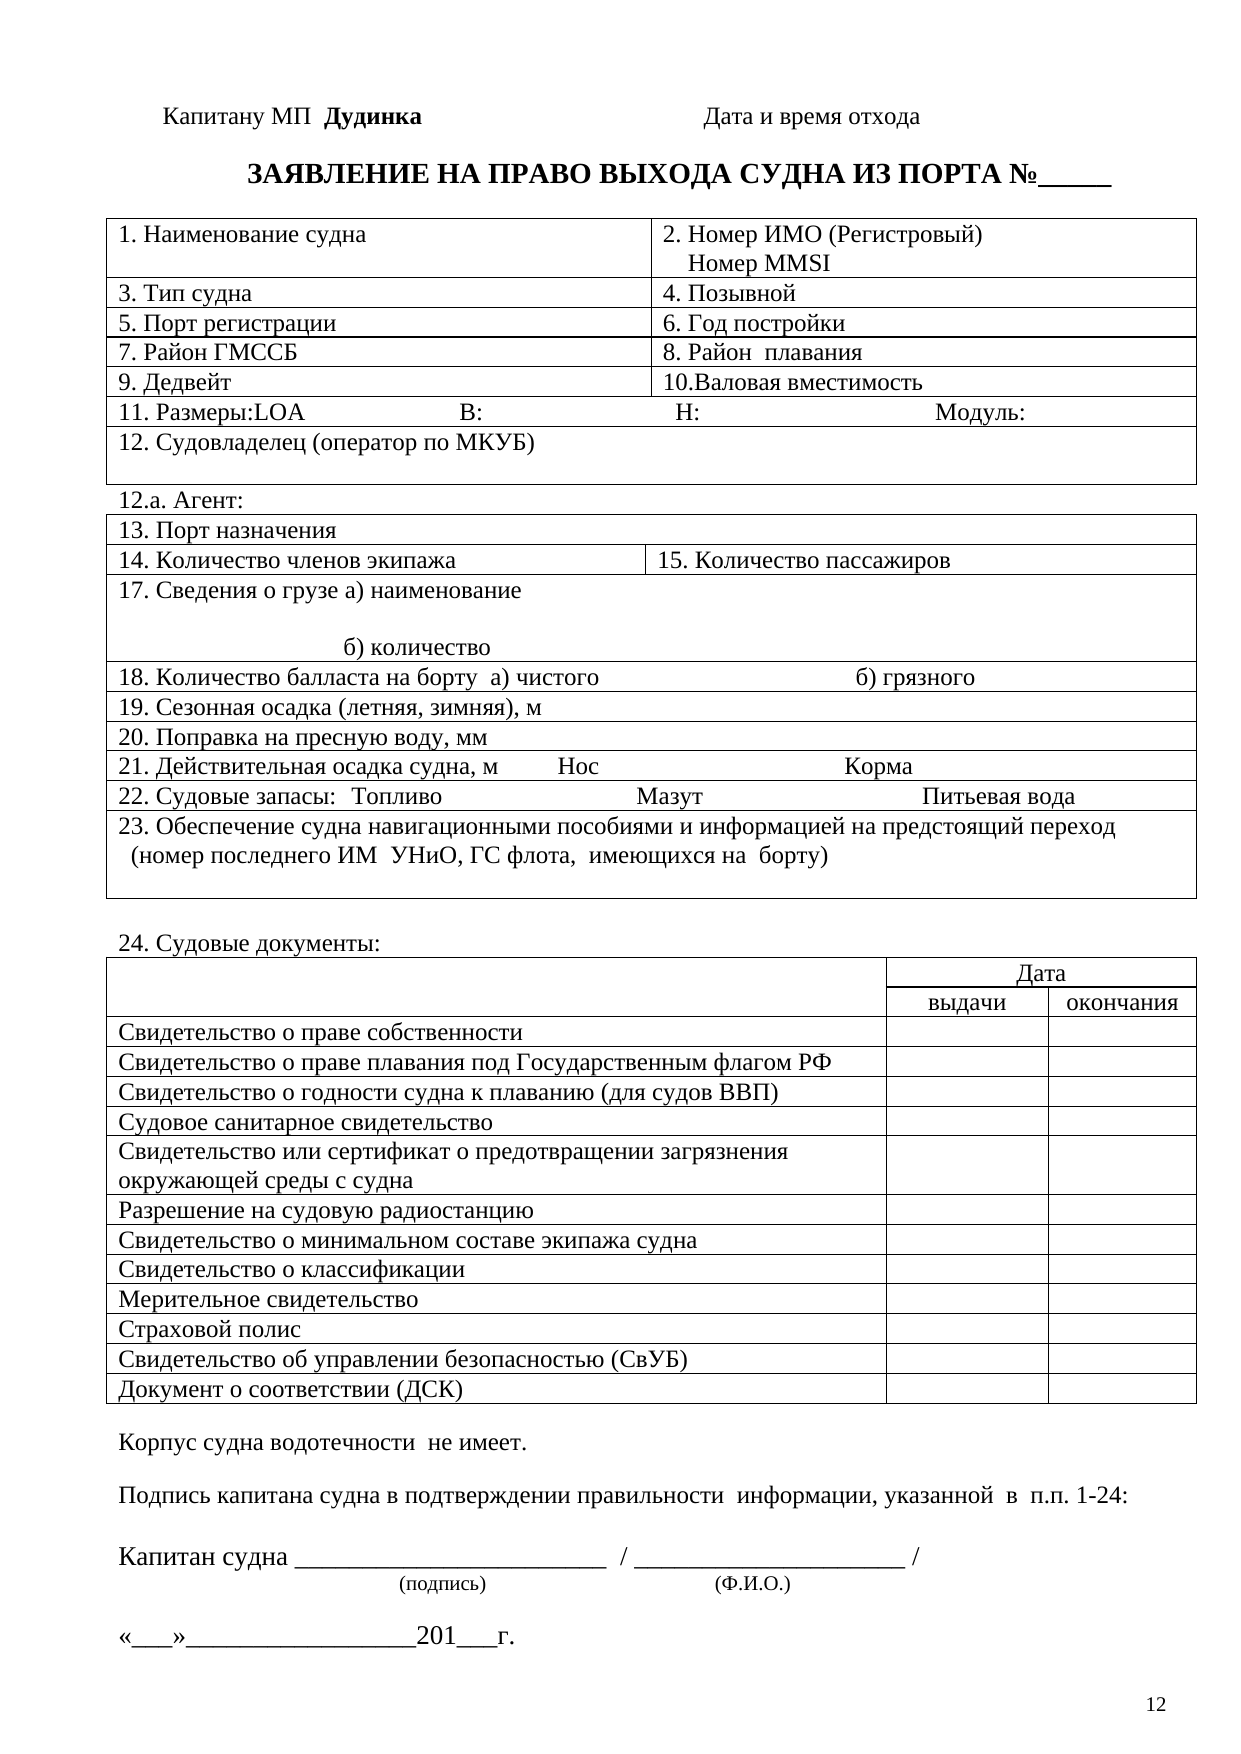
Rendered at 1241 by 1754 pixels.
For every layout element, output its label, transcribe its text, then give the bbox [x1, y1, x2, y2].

table_cell 20. Поправка на пресную воду, мм [107, 722, 1196, 750]
table_cell Свидетельство об управлении безопасностью (СвУБ) [107, 1344, 886, 1373]
table_cell [887, 1107, 1048, 1135]
table_cell [1049, 1374, 1196, 1402]
table_cell [1049, 1255, 1196, 1283]
table_cell 21. Действительная осадка судна, м [107, 751, 546, 780]
table_cell Документ о соответствии (ДСК) [107, 1374, 886, 1402]
table_cell Свидетельство о классификации [107, 1255, 886, 1283]
table_cell 15. Количество пассажиров [646, 545, 1196, 574]
table_cell [1049, 1077, 1196, 1106]
table_cell Топливо [340, 781, 625, 810]
table_cell 19. Сезонная осадка (летняя, зимняя), м [107, 692, 1196, 721]
table_cell 8. Район плавания [652, 338, 1196, 366]
table_cell [1049, 1225, 1196, 1253]
table_cell Судовое санитарное свидетельство [107, 1107, 886, 1135]
table_cell [887, 1284, 1048, 1313]
table_cell [1049, 1107, 1196, 1135]
table_cell Свидетельство о минимальном составе экипажа судна [107, 1225, 886, 1253]
table_cell [887, 1136, 1048, 1194]
table_cell 7. Район ГМССБ [107, 338, 651, 366]
table_cell Свидетельство или сертификат о предотвращении загрязнения окружающей среды с судна [107, 1136, 886, 1194]
table_cell [887, 1077, 1048, 1106]
table_cell 6. Год постройки [652, 308, 1196, 336]
table_cell Свидетельство о праве собственности [107, 1017, 886, 1046]
table_cell [887, 1225, 1048, 1253]
table_cell 10.Валовая вместимость [652, 367, 1196, 396]
table_cell [887, 1374, 1048, 1402]
table_cell Страховой полис [107, 1314, 886, 1343]
table_cell Корма [833, 751, 1196, 780]
table_cell Мазут [625, 781, 911, 810]
table_cell Питьевая вода [911, 781, 1196, 810]
text Капитану МП Дудинка Дата и время отхода [118, 101, 1166, 129]
table_cell [1049, 1017, 1196, 1046]
text Капитан судна _______________________ / ____________________ / [118, 1540, 1166, 1571]
table_cell 9. Дедвейт [107, 367, 651, 396]
table_cell Разрешение на судовую радиостанцию [107, 1195, 886, 1224]
table_header 1. Наименование судна [107, 219, 651, 277]
table_cell [1049, 1344, 1196, 1373]
table_header 2. Номер ИМО (Регистровый) Номер MMSI [652, 219, 1196, 277]
table_cell 5. Порт регистрации [107, 308, 651, 336]
table_cell [887, 1195, 1048, 1224]
table_cell Свидетельство о годности судна к плаванию (для судов ВВП) [107, 1077, 886, 1106]
table_cell [1049, 1314, 1196, 1343]
table_cell 11. Размеры:LOA [107, 397, 379, 426]
text Корпус судна водотечности не имеет. [118, 1427, 1166, 1456]
table_cell 17. Сведения о грузе а) наименование б) количество [107, 575, 1196, 661]
text «___»_________________201___г. [118, 1619, 1166, 1651]
table_cell выдачи [887, 988, 1048, 1016]
table_cell [887, 1344, 1048, 1373]
table_cell [887, 1017, 1048, 1046]
table_cell 14. Количество членов экипажа [107, 545, 645, 574]
table_cell окончания [1049, 988, 1196, 1016]
table_header Дата [887, 958, 1196, 986]
table_cell Модуль: [924, 397, 1196, 426]
text 12.а. Агент: [118, 485, 1166, 514]
text (подпись) (Ф.И.О.) [118, 1571, 1166, 1595]
table_cell Мерительное свидетельство [107, 1284, 886, 1313]
table_cell [1049, 1047, 1196, 1076]
table_cell [1049, 1284, 1196, 1313]
table_cell 3. Тип судна [107, 278, 651, 307]
table_cell [1049, 1136, 1196, 1194]
table_cell В: [379, 397, 651, 426]
table_cell [1049, 1195, 1196, 1224]
table_cell Свидетельство о праве плавания под Государственным флагом РФ [107, 1047, 886, 1076]
table_cell [887, 1314, 1048, 1343]
table_cell 18. Количество балласта на борту а) чистого б) грязного [107, 662, 1196, 691]
table_cell Н: [651, 397, 924, 426]
text ЗАЯВЛЕНИЕ НА ПРАВО ВЫХОДА СУДНА ИЗ ПОРТА №_____ [118, 156, 1166, 189]
table_cell 4. Позывной [652, 278, 1196, 307]
table_cell [887, 1255, 1048, 1283]
table_cell Нос [546, 751, 833, 780]
table_cell 23. Обеспечение судна навигационными пособиями и информацией на предстоящий переход (номер последнего ИМ УНиО, ГС флота, имеющихся на борту) [107, 811, 1196, 898]
text Подпись капитана судна в подтверждении правильности информации, указанной в п.п. 1-24: [118, 1480, 1166, 1509]
table_cell [887, 1047, 1048, 1076]
table_header [107, 958, 886, 1016]
text 24. Судовые документы: [118, 928, 1166, 957]
table_cell 22. Судовые запасы: [107, 781, 340, 810]
table_header 13. Порт назначения [107, 515, 1196, 544]
table_cell 12. Судовладелец (оператор по МКУБ) [107, 427, 1196, 484]
